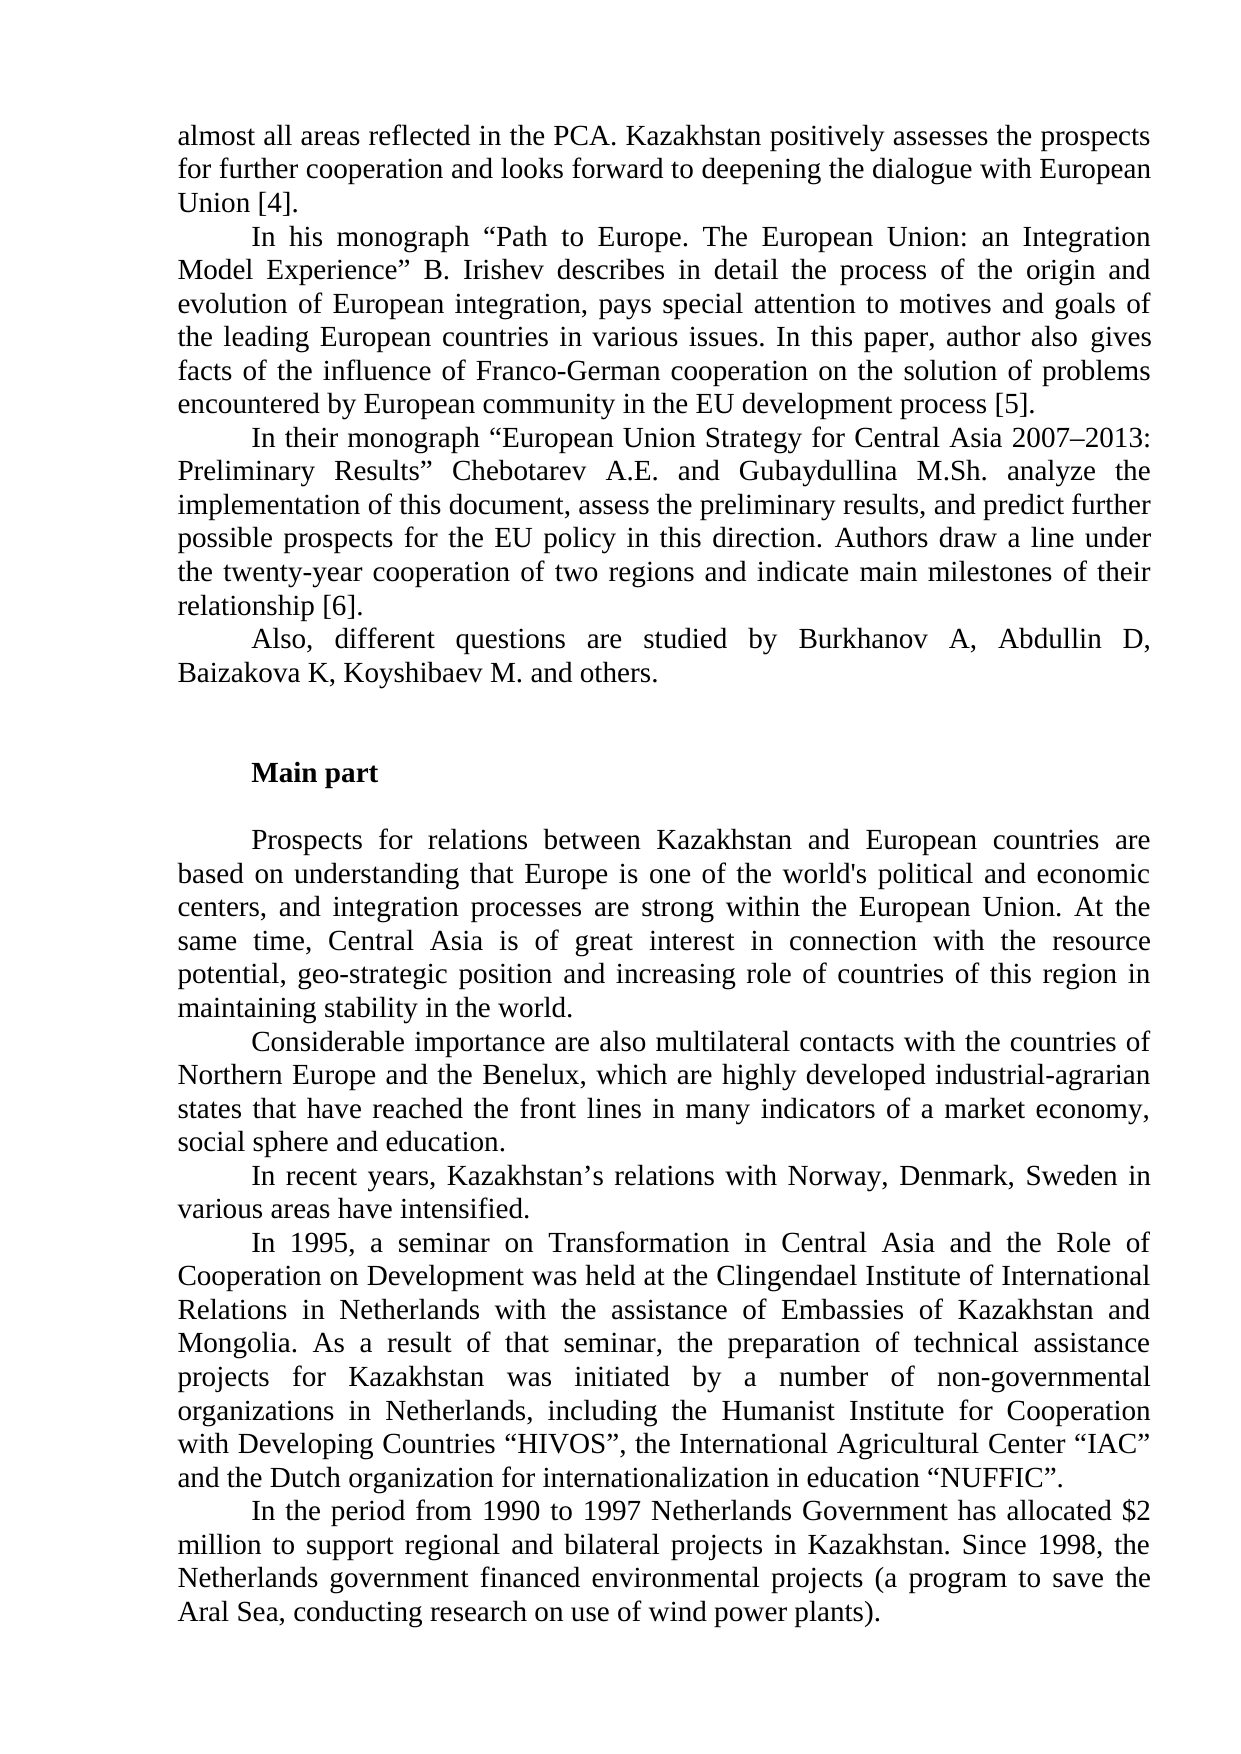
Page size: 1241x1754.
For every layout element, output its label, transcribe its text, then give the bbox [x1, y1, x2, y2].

text In his monograph “Path to Europe. The European Union: an Integration Model Experience” B. Irishev describes in detail the process of the origin and evolution of European integration, pays special attention to motives and goals of the leading European countries in various issues. In this paper, author also gives facts of the influence of Franco-German cooperation on the solution of problems encountered by European community in the EU development process [5]. [177, 219, 1152, 420]
text In 1995, a seminar on Transformation in Central Asia and the Role of Cooperation on Development was held at the Clingendael Institute of International Relations in Netherlands with the assistance of Embassies of Kazakhstan and Mongolia. As a result of that seminar, the preparation of technical assistance projects for Kazakhstan was initiated by a number of non-governmental organizations in Netherlands, including the Humanist Institute for Cooperation with Developing Countries “HIVOS”, the International Agricultural Center “IAC” and the Dutch organization for internationalization in education “NUFFIC”. [177, 1225, 1152, 1493]
text Considerable importance are also multilateral contacts with the countries of Northern Europe and the Benelux, which are highly developed industrial-agrarian states that have reached the front lines in many indicators of a market economy, social sphere and education. [177, 1024, 1152, 1158]
text Prospects for relations between Kazakhstan and European countries are based on understanding that Europe is one of the world's political and economic centers, and integration processes are strong within the European Union. At the same time, Central Asia is of great interest in connection with the resource potential, geo-strategic position and increasing role of countries of this region in maintaining stability in the world. [177, 822, 1152, 1024]
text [177, 118, 1152, 219]
text In the period from 1990 to 1997 Netherlands Government has allocated $2 million to support regional and bilateral projects in Kazakhstan. Since 1998, the Netherlands government financed environmental projects (a program to save the Aral Sea, conducting research on use of wind power plants). [177, 1493, 1152, 1627]
text Main part [177, 755, 1152, 789]
text Also, different questions are studied by Burkhanov A, Abdullin D, Baizakova K, Koyshibaev M. and others. [177, 621, 1152, 688]
text In recent years, Kazakhstan’s relations with Norway, Denmark, Sweden in various areas have intensified. [177, 1158, 1152, 1225]
text In their monograph “European Union Strategy for Central Asia 2007–2013: Preliminary Results” Chebotarev A.E. and Gubaydullina M.Sh. analyze the implementation of this document, assess the preliminary results, and predict further possible prospects for the EU policy in this direction. Authors draw a line under the twenty-year cooperation of two regions and indicate main milestones of their relationship [6]. [177, 420, 1152, 621]
